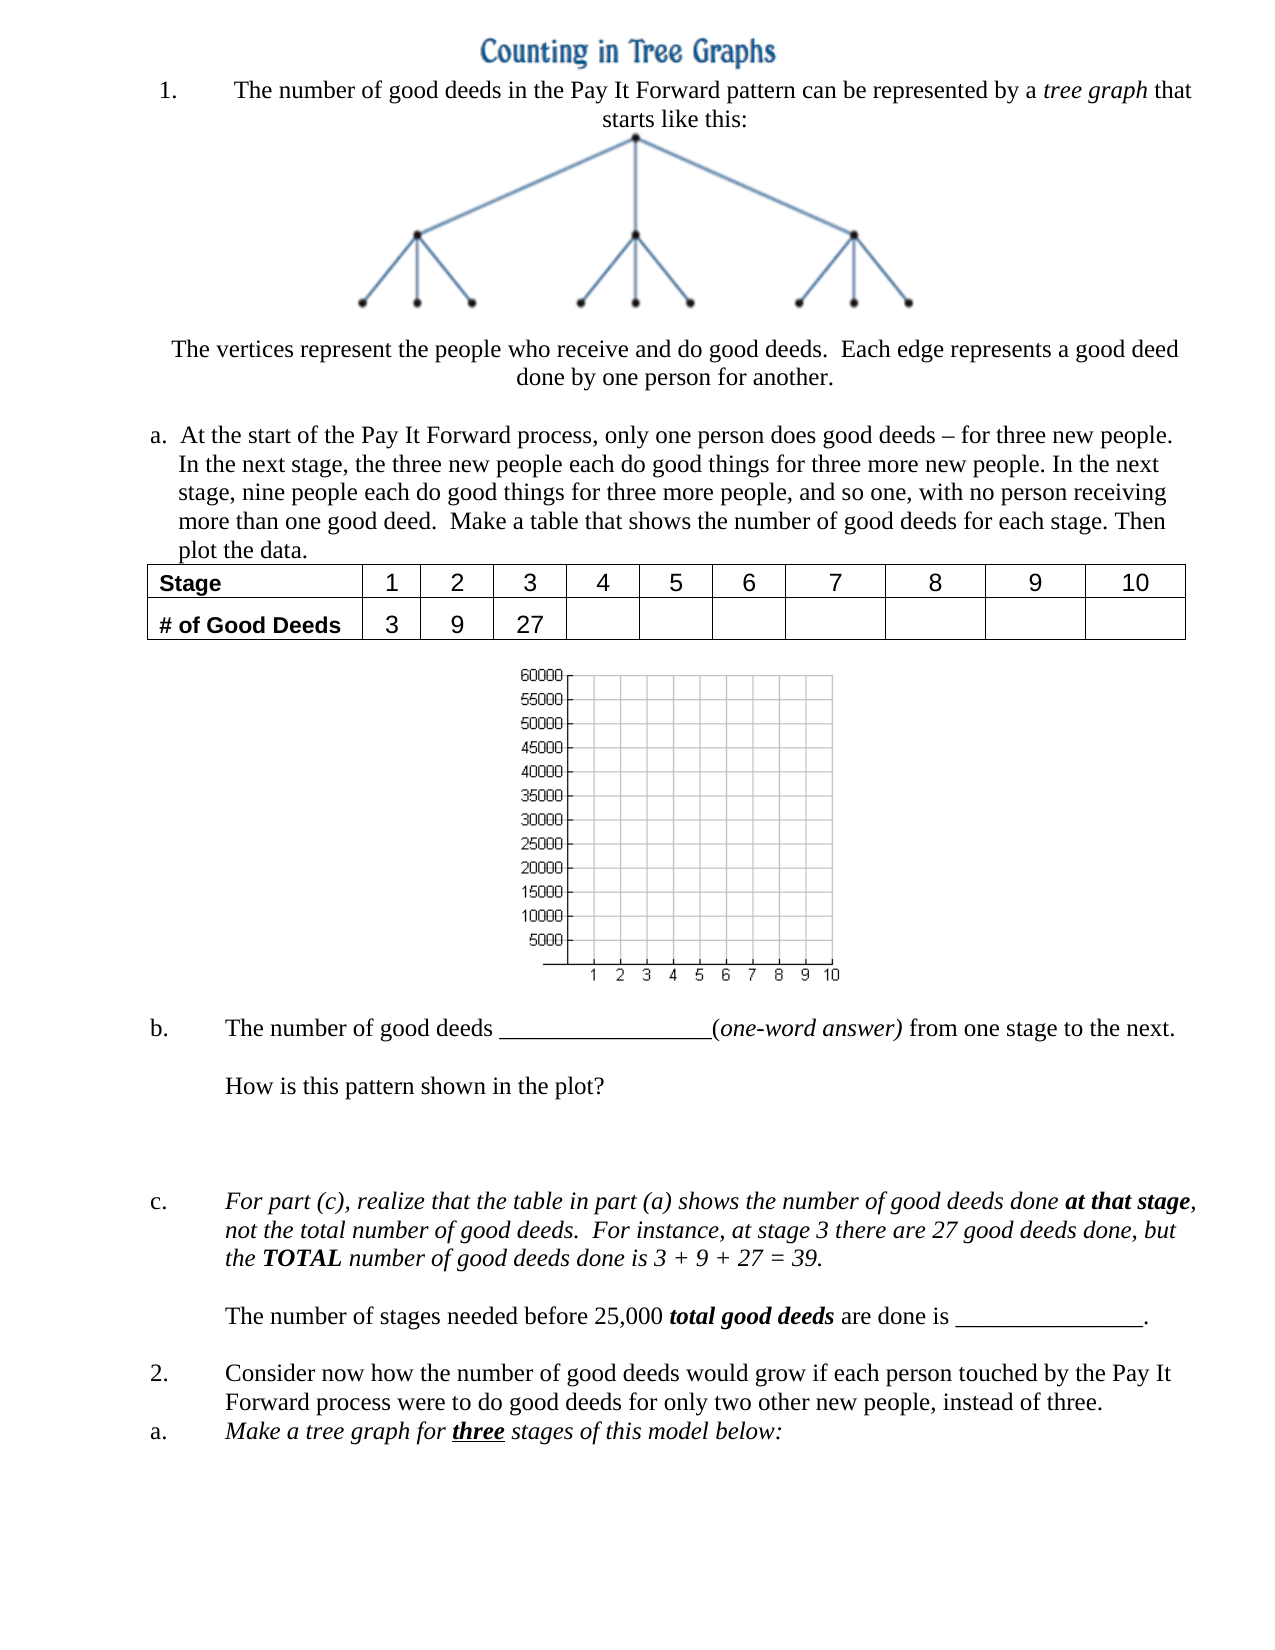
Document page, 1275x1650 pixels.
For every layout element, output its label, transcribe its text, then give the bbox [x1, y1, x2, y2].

table_cell [1086, 598, 1185, 639]
table_cell [886, 598, 985, 639]
text 2. Consider now how the number of good deeds would grow if each person touched by the Pay It Forward process were to do good deeds for only two other new people, instead of three. [150, 1358, 1200, 1416]
table_header 3 [494, 565, 566, 597]
text c. For part (c), realize that the table in part (a) shows the number of good deeds done at that stage, not the total number of good deeds. For instance, at stage 3 there are 27 good deeds done, but the TOTAL number of good deeds done is 3 + 9 + 27 = 39. [150, 1186, 1200, 1272]
table_header 4 [567, 565, 639, 597]
table_header 2 [421, 565, 493, 597]
table_header Stage [148, 565, 362, 597]
table_cell [786, 598, 885, 639]
table_header 8 [886, 565, 985, 597]
text The vertices represent the people who receive and do good deeds. Each edge represents a good deed done by one person for another. [150, 334, 1200, 391]
text 1. The number of good deeds in the Pay It Forward pattern can be represented by a tree graph that starts like this: [150, 75, 1200, 132]
text a. At the start of the Pay It Forward process, only one person does good deeds – for three new people. In the next stage, the three new people each do good things for three more new people. In the next stage, nine people each do good things for three more people, and so one, with no person receiving more than one good deed. Make a table that shows the number of good deeds for each stage. Then plot the data. [150, 420, 1200, 564]
table_header 6 [713, 565, 785, 597]
table_cell 9 [421, 598, 493, 639]
table_cell [567, 598, 639, 639]
text The number of stages needed before 25,000 total good deeds are done is _______________. [150, 1301, 1200, 1330]
table_header 5 [640, 565, 712, 597]
table_cell 27 [494, 598, 566, 639]
table_header 7 [786, 565, 885, 597]
table_cell # of Good Deeds [148, 598, 362, 639]
picture [507, 640, 868, 1000]
table_cell [713, 598, 785, 639]
table_header 1 [363, 565, 420, 597]
picture [476, 7, 800, 75]
table_cell [640, 598, 712, 639]
text b. The number of good deeds _________________(one-word answer) from one stage to the next. [150, 1013, 1200, 1042]
table_header 9 [986, 565, 1085, 597]
text How is this pattern shown in the plot? [150, 1071, 1200, 1100]
table_cell [986, 598, 1085, 639]
table_cell 3 [363, 598, 420, 639]
picture [334, 132, 964, 321]
text a. Make a tree graph for three stages of this model below: [150, 1416, 1200, 1445]
table_header 10 [1086, 565, 1185, 597]
